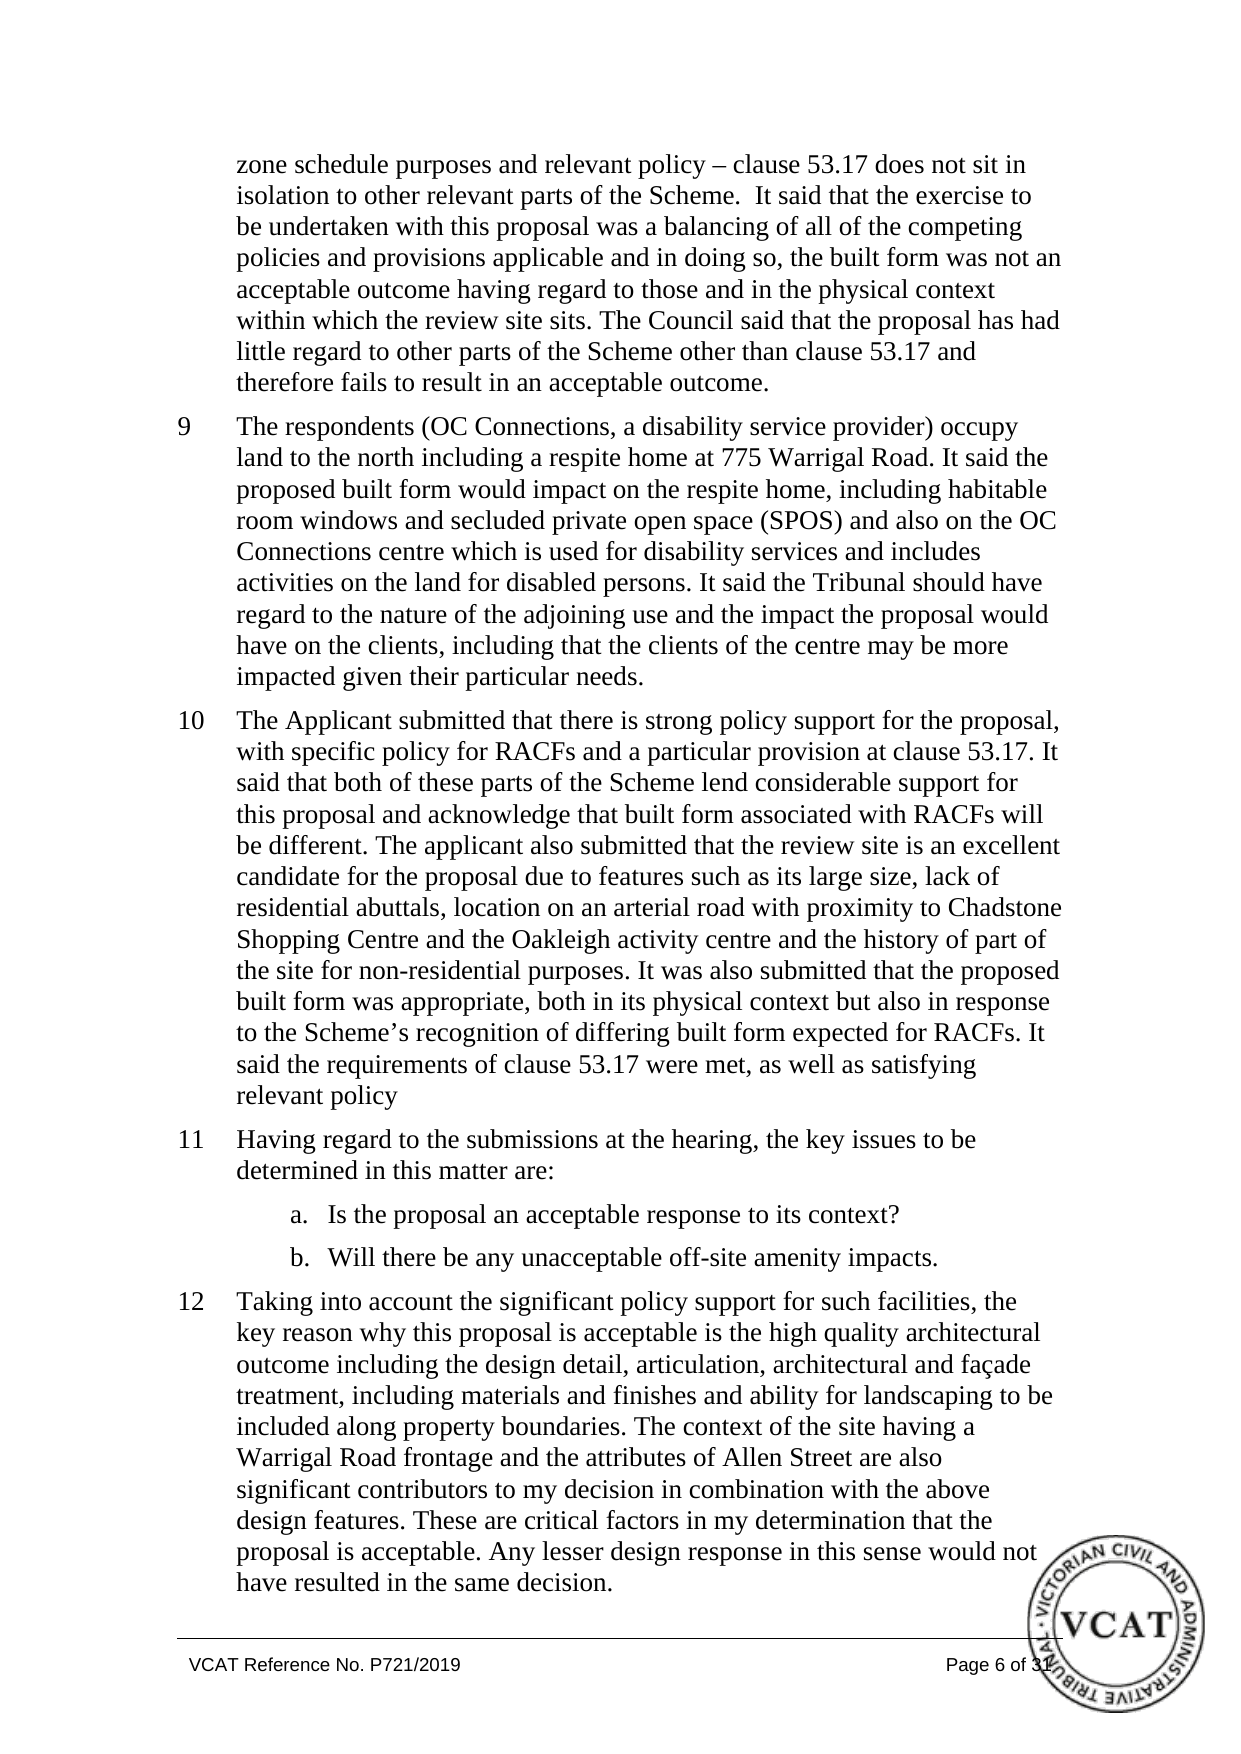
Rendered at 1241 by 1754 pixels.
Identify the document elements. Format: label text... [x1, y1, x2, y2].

text The Applicant submitted that there is strong policy support for the proposal, with specific policy for RACFs and a particular provision at clause 53.17. It said that both of these parts of the Scheme lend considerable support for this proposal and acknowledge that built form associated with RACFs will be different. The applicant also submitted that the review site is an excellent candidate for the proposal due to features such as its large size, lack of residential abuttals, location on an arterial road with proximity to Chadstone Shopping Centre and the Oakleigh activity centre and the history of part of the site for non-residential purposes. It was also submitted that the proposed built form was appropriate, both in its physical context but also in response to the Scheme’s recognition of differing built form expected for RACFs. It said the requirements of clause 53.17 were met, as well as satisfying relevant policy [177, 704, 1063, 1110]
picture [1027, 1535, 1205, 1713]
list Will there be any unacceptable off-site amenity impacts. [290, 1241, 1063, 1273]
text The respondents (OC Connections, a disability service provider) occupy land to the north including a respite home at 775 Warrigal Road. It said the proposed built form would impact on the respite home, including habitable room windows and secluded private open space (SPOS) and also on the OC Connections centre which is used for disability services and includes activities on the land for disabled persons. It said the Tribunal should have regard to the nature of the adjoining use and the impact the proposal would have on the clients, including that the clients of the centre may be more impacted given their particular needs. [177, 410, 1063, 691]
text Taking into account the significant policy support for such facilities, the key reason why this proposal is acceptable is the high quality architectural outcome including the design detail, articulation, architectural and façade treatment, including materials and finishes and ability for landscaping to be included along property boundaries. The context of the site having a Warrigal Road frontage and the attributes of Allen Street are also significant contributors to my decision in combination with the above design features. These are critical factors in my determination that the proposal is acceptable. Any lesser design response in this sense would not have resulted in the same decision. [177, 1285, 1063, 1598]
list Is the proposal an acceptable response to its context? [290, 1198, 1063, 1229]
text Having regard to the submissions at the hearing, the key issues to be determined in this matter are: [177, 1123, 1063, 1185]
